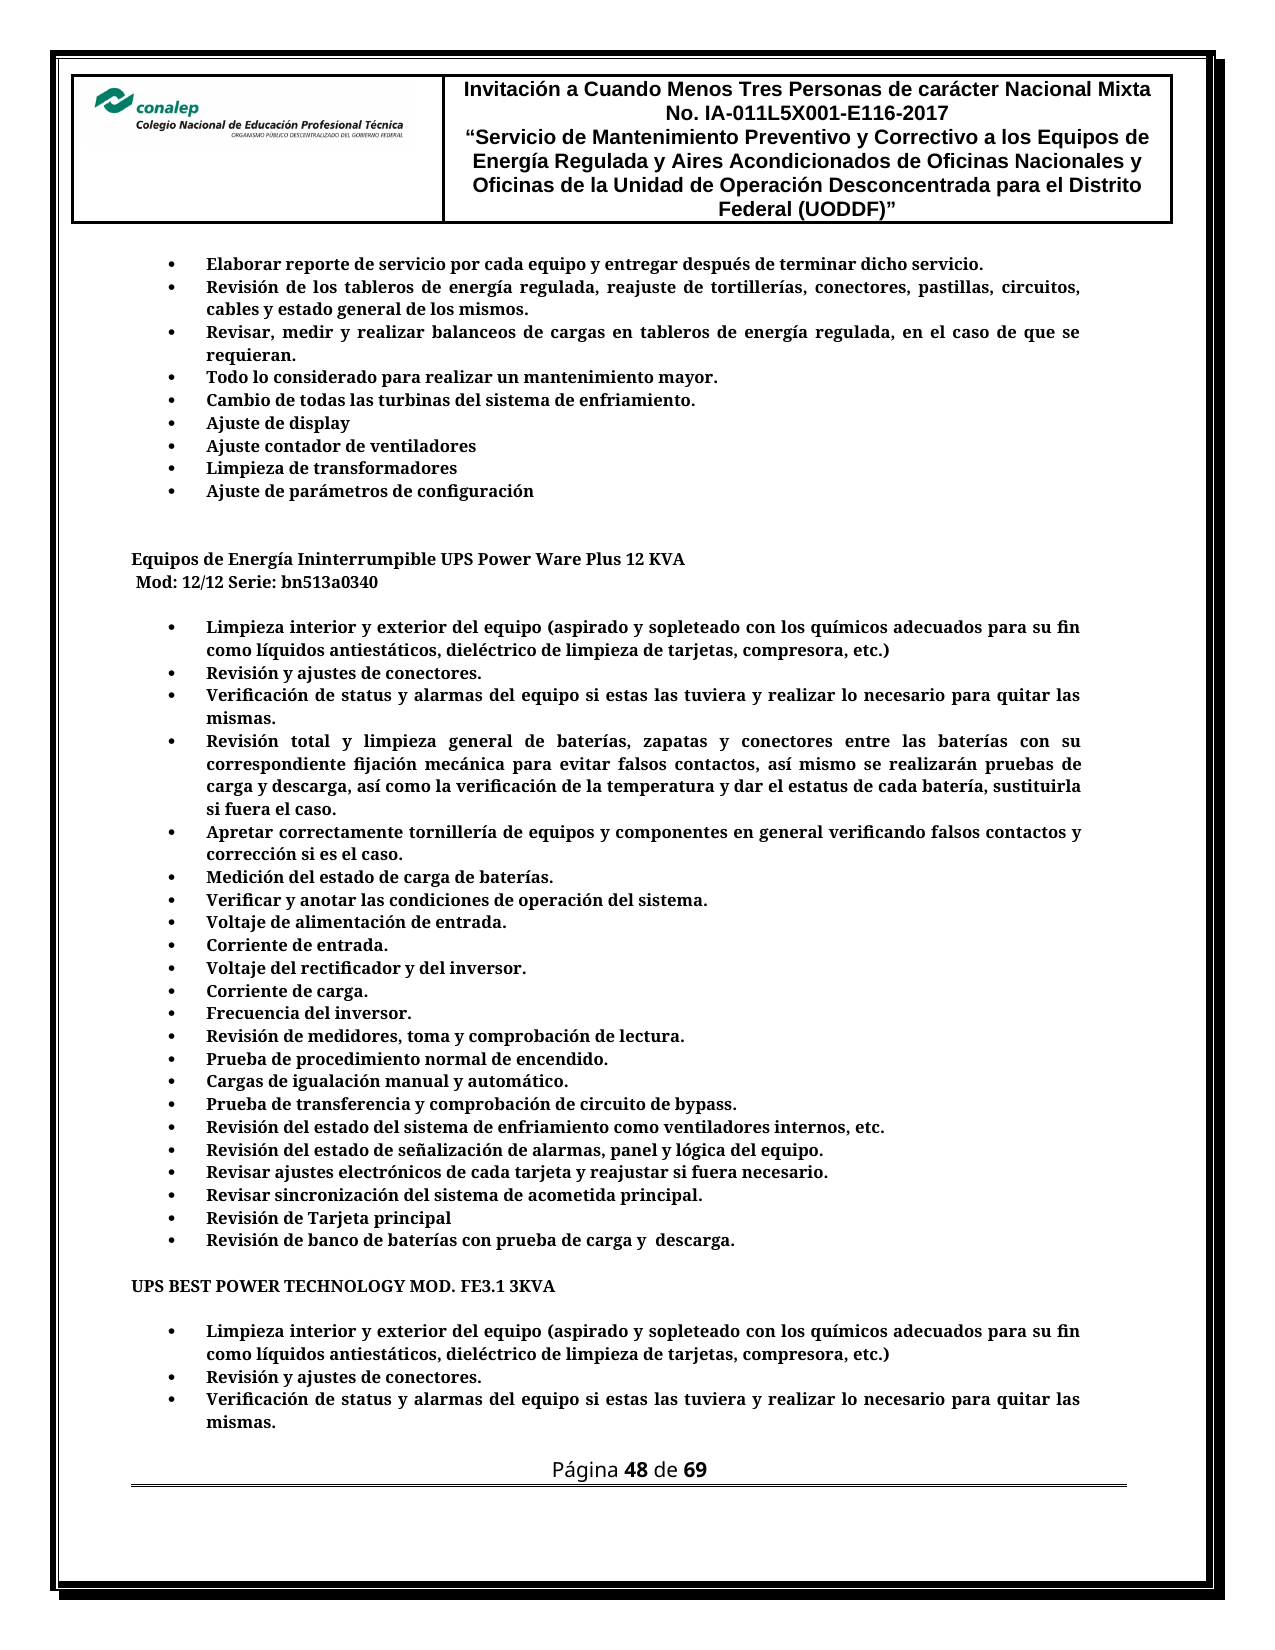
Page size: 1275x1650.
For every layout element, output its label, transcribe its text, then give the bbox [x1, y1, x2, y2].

text Mod: 12/12 Serie: bn513a0340 [131, 571, 1082, 593]
list Elaborar reporte de servicio por cada equipo y entregar después de terminar dicho servicio. [169, 253, 1082, 275]
list Limpieza de transformadores [169, 457, 1082, 480]
text UPS BEST POWER TECHNOLOGY MOD. FE3.1 3KVA [131, 1274, 1082, 1297]
list Verificar y anotar las condiciones de operación del sistema. [169, 888, 1082, 911]
list Revisar, medir y realizar balanceos de cargas en tableros de energía regulada, en el caso de que se requieran. [169, 321, 1082, 366]
list Limpieza interior y exterior del equipo (aspirado y sopleteado con los químicos adecuados para su fin como líquidos antiestáticos, dieléctrico de limpieza de tarjetas, compresora, etc.) [169, 1320, 1082, 1365]
list Revisión de medidores, toma y comprobación de lectura. [169, 1025, 1082, 1047]
list Verificación de status y alarmas del equipo si estas las tuviera y realizar lo necesario para quitar las mismas. [169, 684, 1082, 729]
list Revisión del estado del sistema de enfriamiento como ventiladores internos, etc. [169, 1116, 1082, 1138]
picture [83, 77, 414, 148]
list Apretar correctamente tornillería de equipos y componentes en general verificando falsos contactos y corrección si es el caso. [169, 820, 1082, 866]
list Revisar ajustes electrónicos de cada tarjeta y reajustar si fuera necesario. [169, 1161, 1082, 1184]
list Revisión de los tableros de energía regulada, reajuste de tortillerías, conectores, pastillas, circuitos, cables y estado general de los mismos. [169, 275, 1082, 321]
list Medición del estado de carga de baterías. [169, 866, 1082, 888]
list Corriente de carga. [169, 979, 1082, 1002]
list Revisión y ajustes de conectores. [169, 661, 1082, 684]
text Equipos de Energía Ininterrumpible UPS Power Ware Plus 12 KVA [131, 548, 1082, 571]
list Ajuste contador de ventiladores [169, 434, 1082, 457]
list Revisión total y limpieza general de baterías, zapatas y conectores entre las baterías con su correspondiente fijación mecánica para evitar falsos contactos, así mismo se realizarán pruebas de carga y descarga, así como la verificación de la temperatura y dar el estatus de cada batería, sustituirla si fuera el caso. [169, 729, 1082, 820]
list Verificación de status y alarmas del equipo si estas las tuviera y realizar lo necesario para quitar las mismas. [169, 1388, 1082, 1433]
list Revisión y ajustes de conectores. [169, 1365, 1082, 1388]
list Frecuencia del inversor. [169, 1002, 1082, 1025]
list Ajuste de display [169, 412, 1082, 434]
list Cambio de todas las turbinas del sistema de enfriamiento. [169, 389, 1082, 412]
list Prueba de procedimiento normal de encendido. [169, 1047, 1082, 1070]
list Revisión del estado de señalización de alarmas, panel y lógica del equipo. [169, 1138, 1082, 1161]
list Cargas de igualación manual y automático. [169, 1070, 1082, 1093]
list Revisión de Tarjeta principal [169, 1206, 1082, 1229]
list Voltaje del rectificador y del inversor. [169, 957, 1082, 979]
list Corriente de entrada. [169, 934, 1082, 957]
list Limpieza interior y exterior del equipo (aspirado y sopleteado con los químicos adecuados para su fin como líquidos antiestáticos, dieléctrico de limpieza de tarjetas, compresora, etc.) [169, 616, 1082, 661]
list Ajuste de parámetros de configuración [169, 480, 1082, 502]
list Revisar sincronización del sistema de acometida principal. [169, 1184, 1082, 1206]
list Revisión de banco de baterías con prueba de carga y descarga. [169, 1229, 1082, 1252]
list Prueba de transferencia y comprobación de circuito de bypass. [169, 1093, 1082, 1116]
list Todo lo considerado para realizar un mantenimiento mayor. [169, 366, 1082, 389]
list Voltaje de alimentación de entrada. [169, 911, 1082, 934]
